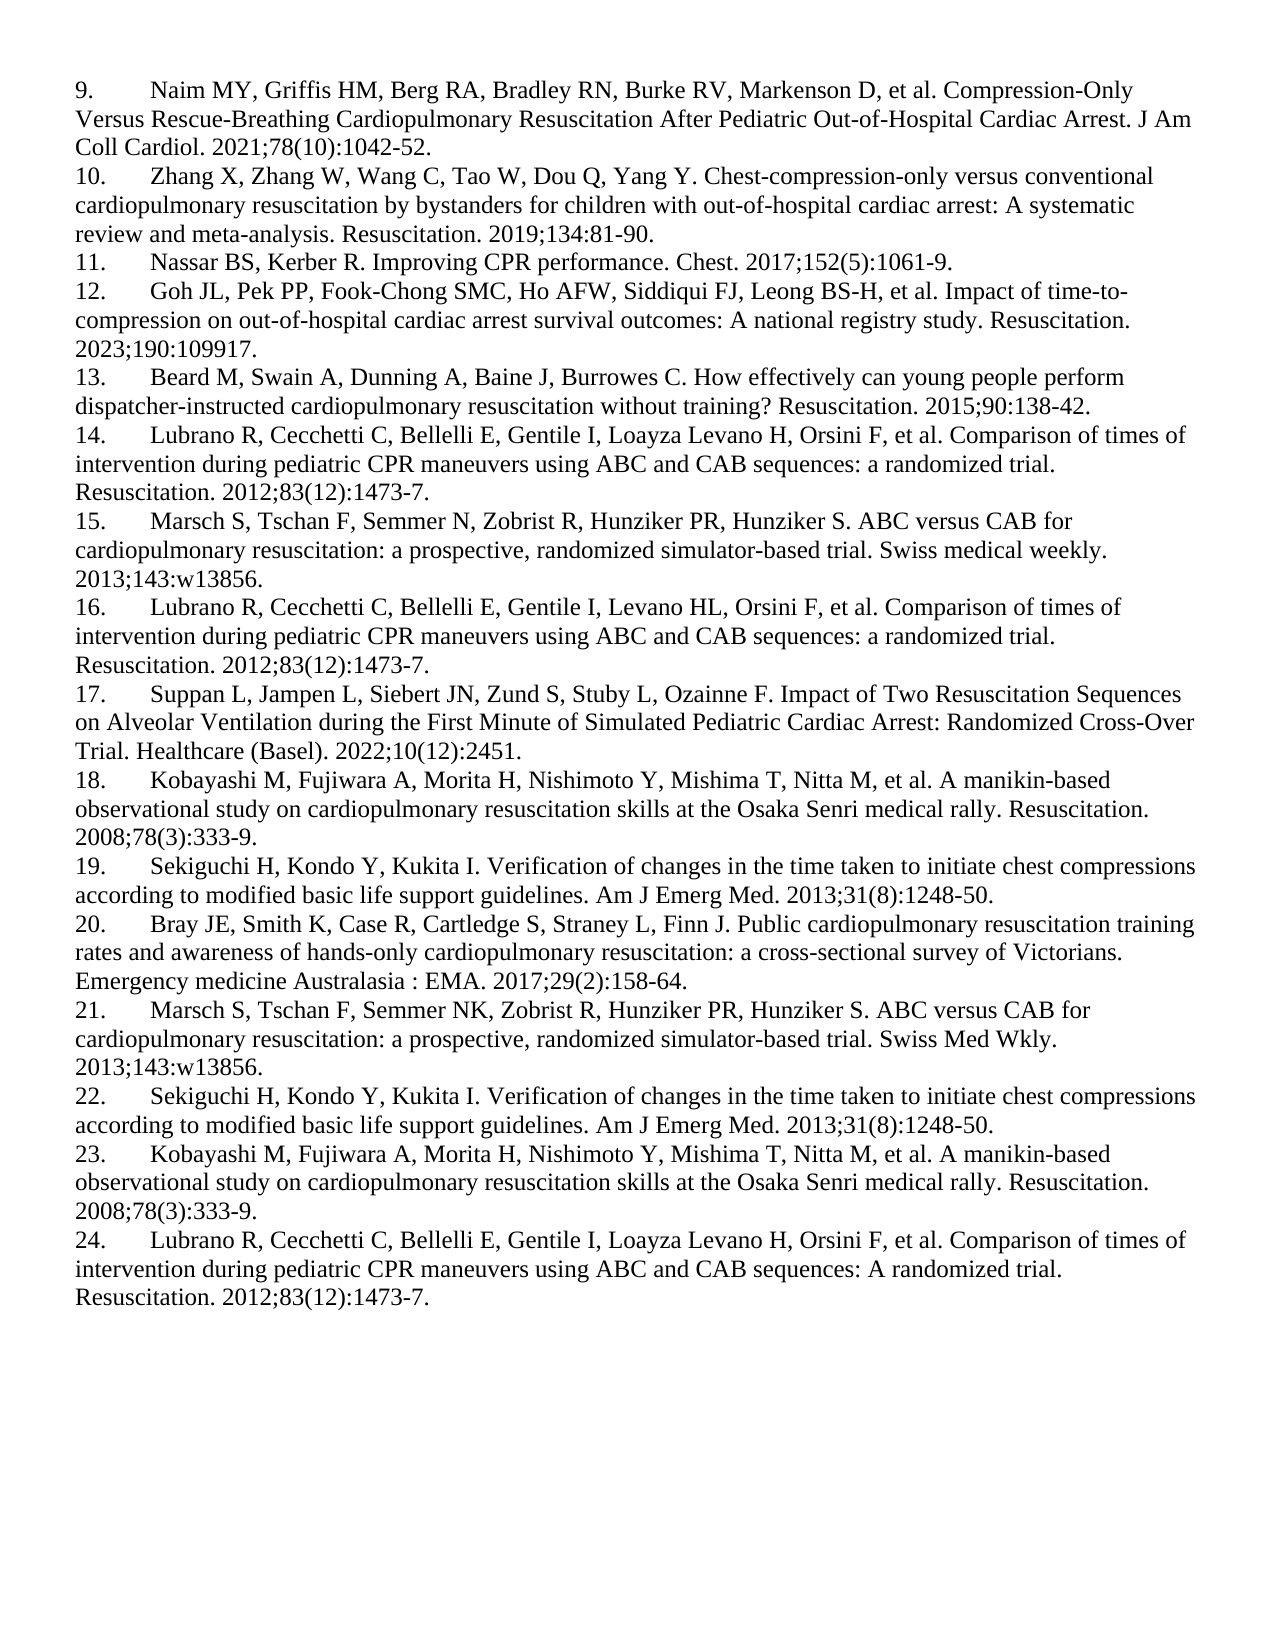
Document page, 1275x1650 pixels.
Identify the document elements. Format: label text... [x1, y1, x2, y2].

text 13. Beard M, Swain A, Dunning A, Baine J, Burrowes C. How effectively can young people perform dispatcher-instructed cardiopulmonary resuscitation without training? Resuscitation. 2015;90:138-42. [75, 362, 1200, 420]
text 22. Sekiguchi H, Kondo Y, Kukita I. Verification of changes in the time taken to initiate chest compressions according to modified basic life support guidelines. Am J Emerg Med. 2013;31(8):1248-50. [75, 1081, 1200, 1139]
text 20. Bray JE, Smith K, Case R, Cartledge S, Straney L, Finn J. Public cardiopulmonary resuscitation training rates and awareness of hands-only cardiopulmonary resuscitation: a cross-sectional survey of Victorians. Emergency medicine Australasia : EMA. 2017;29(2):158-64. [75, 909, 1200, 995]
text 19. Sekiguchi H, Kondo Y, Kukita I. Verification of changes in the time taken to initiate chest compressions according to modified basic life support guidelines. Am J Emerg Med. 2013;31(8):1248-50. [75, 851, 1200, 909]
text 12. Goh JL, Pek PP, Fook-Chong SMC, Ho AFW, Siddiqui FJ, Leong BS-H, et al. Impact of time-to-compression on out-of-hospital cardiac arrest survival outcomes: A national registry study. Resuscitation. 2023;190:109917. [75, 276, 1200, 362]
text 17. Suppan L, Jampen L, Siebert JN, Zund S, Stuby L, Ozainne F. Impact of Two Resuscitation Sequences on Alveolar Ventilation during the First Minute of Simulated Pediatric Cardiac Arrest: Randomized Cross-Over Trial. Healthcare (Basel). 2022;10(12):2451. [75, 679, 1200, 765]
text 14. Lubrano R, Cecchetti C, Bellelli E, Gentile I, Loayza Levano H, Orsini F, et al. Comparison of times of intervention during pediatric CPR maneuvers using ABC and CAB sequences: a randomized trial. Resuscitation. 2012;83(12):1473-7. [75, 420, 1200, 506]
text 16. Lubrano R, Cecchetti C, Bellelli E, Gentile I, Levano HL, Orsini F, et al. Comparison of times of intervention during pediatric CPR maneuvers using ABC and CAB sequences: a randomized trial. Resuscitation. 2012;83(12):1473-7. [75, 592, 1200, 679]
text 11. Nassar BS, Kerber R. Improving CPR performance. Chest. 2017;152(5):1061-9. [75, 247, 1200, 276]
text 24. Lubrano R, Cecchetti C, Bellelli E, Gentile I, Loayza Levano H, Orsini F, et al. Comparison of times of intervention during pediatric CPR maneuvers using ABC and CAB sequences: A randomized trial. Resuscitation. 2012;83(12):1473-7. [75, 1225, 1200, 1311]
text 21. Marsch S, Tschan F, Semmer NK, Zobrist R, Hunziker PR, Hunziker S. ABC versus CAB for cardiopulmonary resuscitation: a prospective, randomized simulator-based trial. Swiss Med Wkly. 2013;143:w13856. [75, 995, 1200, 1081]
text 10. Zhang X, Zhang W, Wang C, Tao W, Dou Q, Yang Y. Chest-compression-only versus conventional cardiopulmonary resuscitation by bystanders for children with out-of-hospital cardiac arrest: A systematic review and meta-analysis. Resuscitation. 2019;134:81-90. [75, 161, 1200, 247]
text 15. Marsch S, Tschan F, Semmer N, Zobrist R, Hunziker PR, Hunziker S. ABC versus CAB for cardiopulmonary resuscitation: a prospective, randomized simulator-based trial. Swiss medical weekly. 2013;143:w13856. [75, 506, 1200, 592]
text 18. Kobayashi M, Fujiwara A, Morita H, Nishimoto Y, Mishima T, Nitta M, et al. A manikin-based observational study on cardiopulmonary resuscitation skills at the Osaka Senri medical rally. Resuscitation. 2008;78(3):333-9. [75, 765, 1200, 851]
text 9. Naim MY, Griffis HM, Berg RA, Bradley RN, Burke RV, Markenson D, et al. Compression-Only Versus Rescue-Breathing Cardiopulmonary Resuscitation After Pediatric Out-of-Hospital Cardiac Arrest. J Am Coll Cardiol. 2021;78(10):1042-52. [75, 75, 1200, 161]
text 23. Kobayashi M, Fujiwara A, Morita H, Nishimoto Y, Mishima T, Nitta M, et al. A manikin-based observational study on cardiopulmonary resuscitation skills at the Osaka Senri medical rally. Resuscitation. 2008;78(3):333-9. [75, 1139, 1200, 1225]
